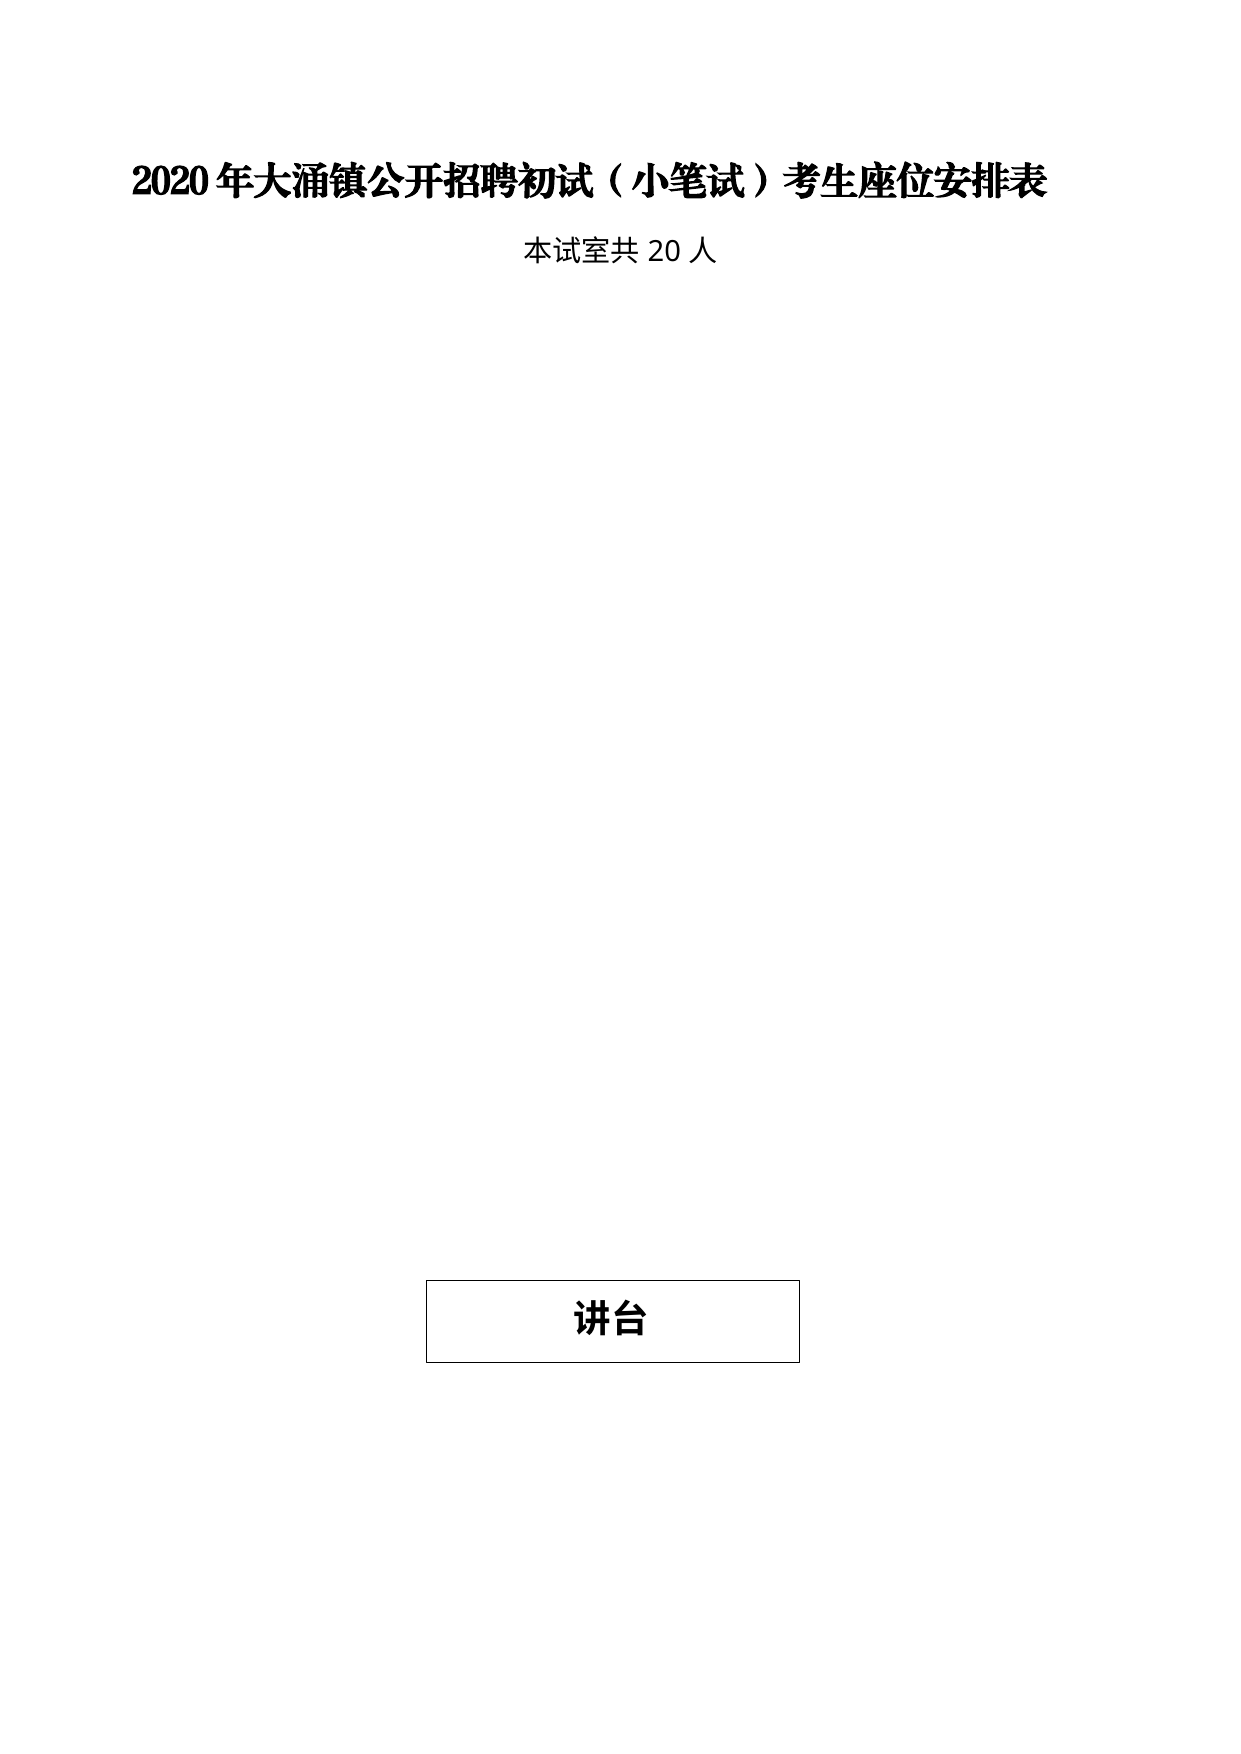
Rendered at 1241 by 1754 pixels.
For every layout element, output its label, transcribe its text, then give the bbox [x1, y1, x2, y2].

text 本试室共 20 人 [516, 231, 724, 270]
